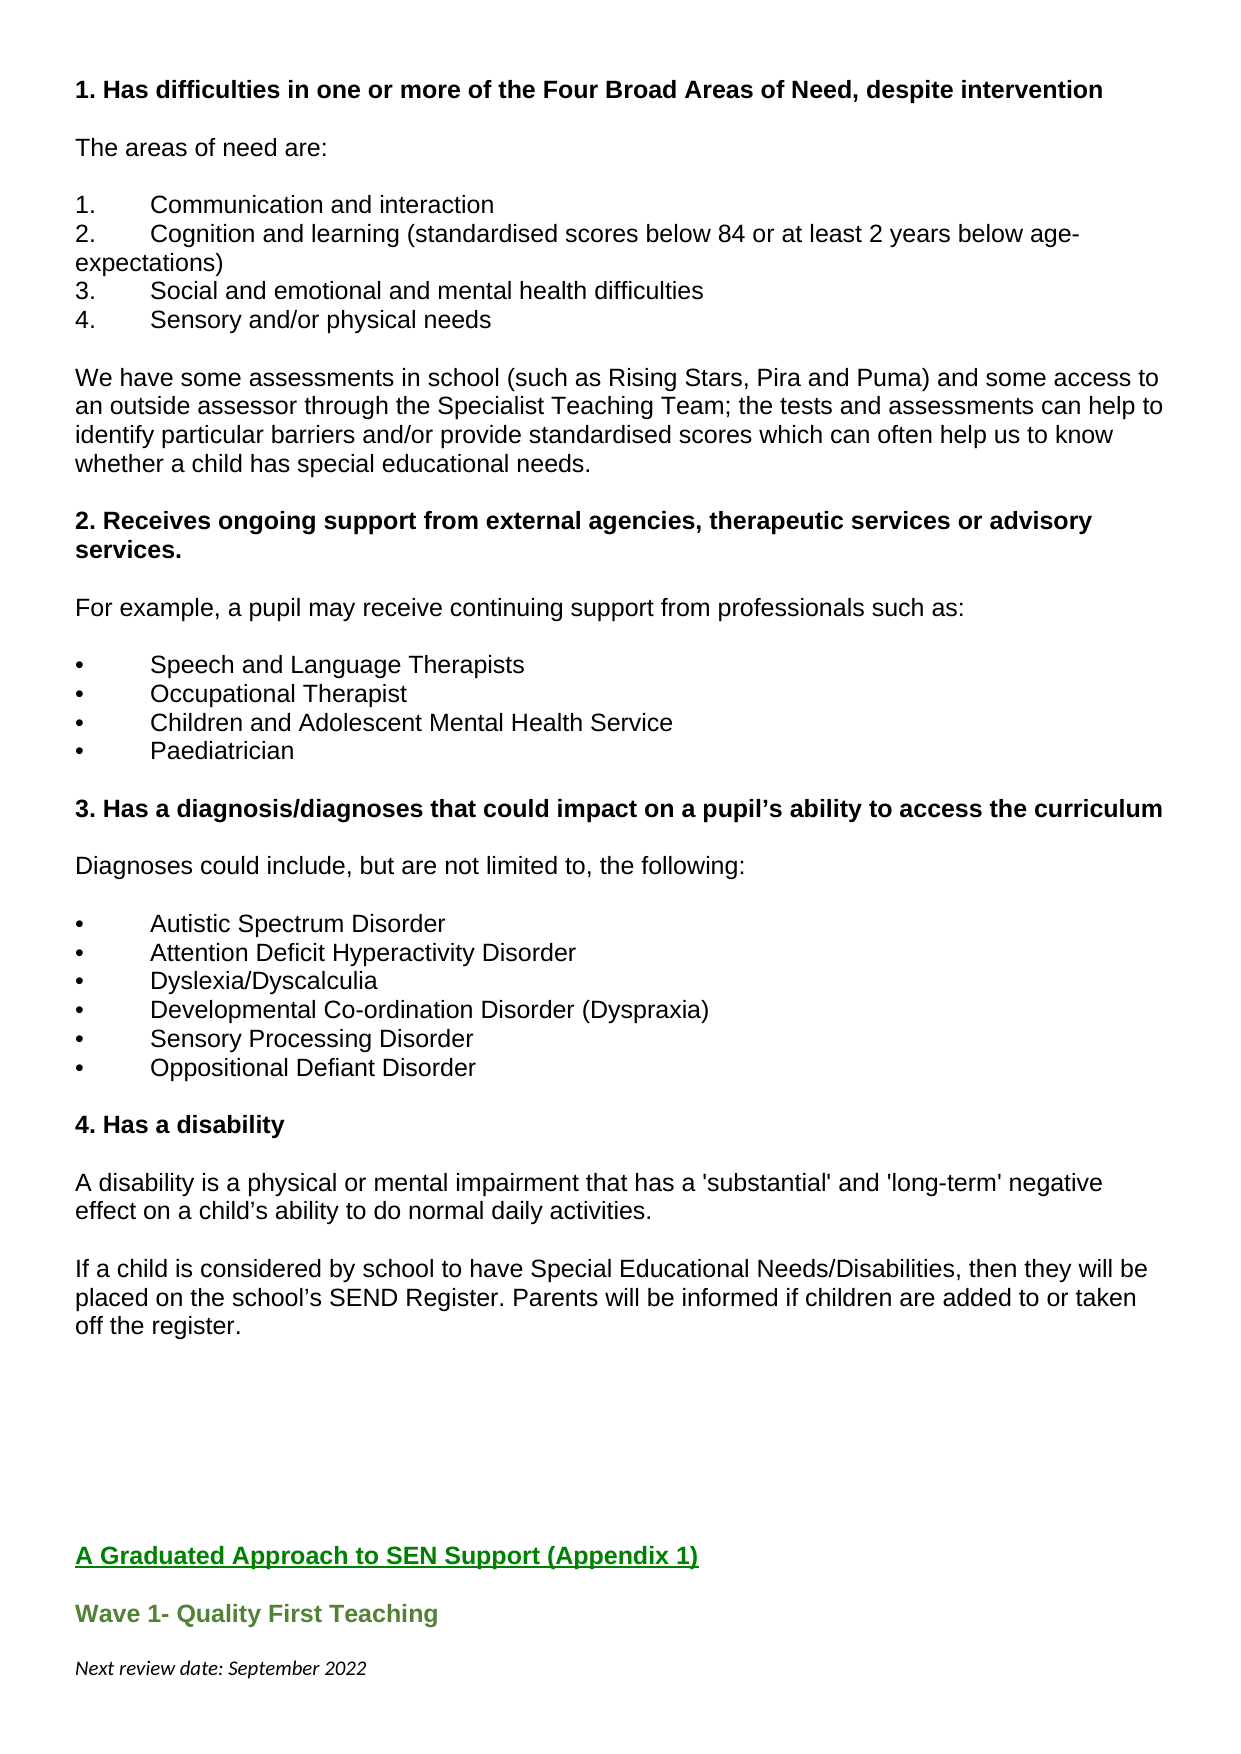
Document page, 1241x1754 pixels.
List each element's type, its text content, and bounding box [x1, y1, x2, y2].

text 3. Has a diagnosis/diagnoses that could impact on a pupil’s ability to access the curriculum [75, 794, 1165, 822]
text • Developmental Co-ordination Disorder (Dyspraxia) [75, 995, 1165, 1024]
text 1. Has difficulties in one or more of the Four Broad Areas of Need, despite intervention [75, 75, 1165, 104]
text • Sensory Processing Disorder [75, 1024, 1165, 1052]
text Wave 1- Quality First Teaching [75, 1599, 1165, 1627]
text If a child is considered by school to have Special Educational Needs/Disabilities, then they will be placed on the school’s SEND Register. Parents will be informed if children are added to or taken off the register. [75, 1254, 1165, 1340]
text A disability is a physical or mental impairment that has a 'substantial' and 'long-term' negative effect on a child’s ability to do normal daily activities. [75, 1167, 1165, 1225]
text 2. Receives ongoing support from external agencies, therapeutic services or advisory services. [75, 506, 1165, 564]
text • Paediatrician [75, 736, 1165, 765]
text 2. Cognition and learning (standardised scores below 84 or at least 2 years below age-expectations) [75, 219, 1165, 276]
text A Graduated Approach to SEN Support (Appendix 1) [75, 1541, 1165, 1570]
text • Occupational Therapist [75, 679, 1165, 707]
text • Autistic Spectrum Disorder [75, 909, 1165, 937]
text We have some assessments in school (such as Rising Stars, Pira and Puma) and some access to an outside assessor through the Specialist Teaching Team; the tests and assessments can help to identify particular barriers and/or provide standardised scores which can often help us to know whether a child has special educational needs. [75, 362, 1165, 477]
text • Oppositional Defiant Disorder [75, 1052, 1165, 1081]
text Diagnoses could include, but are not limited to, the following: [75, 851, 1165, 880]
text 3. Social and emotional and mental health difficulties [75, 276, 1165, 305]
text • Speech and Language Therapists [75, 650, 1165, 679]
text • Attention Deficit Hyperactivity Disorder [75, 937, 1165, 966]
text For example, a pupil may receive continuing support from professionals such as: [75, 592, 1165, 621]
text • Children and Adolescent Mental Health Service [75, 707, 1165, 736]
text • Dyslexia/Dyscalculia [75, 966, 1165, 995]
text The areas of need are: [75, 132, 1165, 161]
text 4. Has a disability [75, 1110, 1165, 1139]
text 1. Communication and interaction [75, 190, 1165, 219]
text 4. Sensory and/or physical needs [75, 305, 1165, 334]
